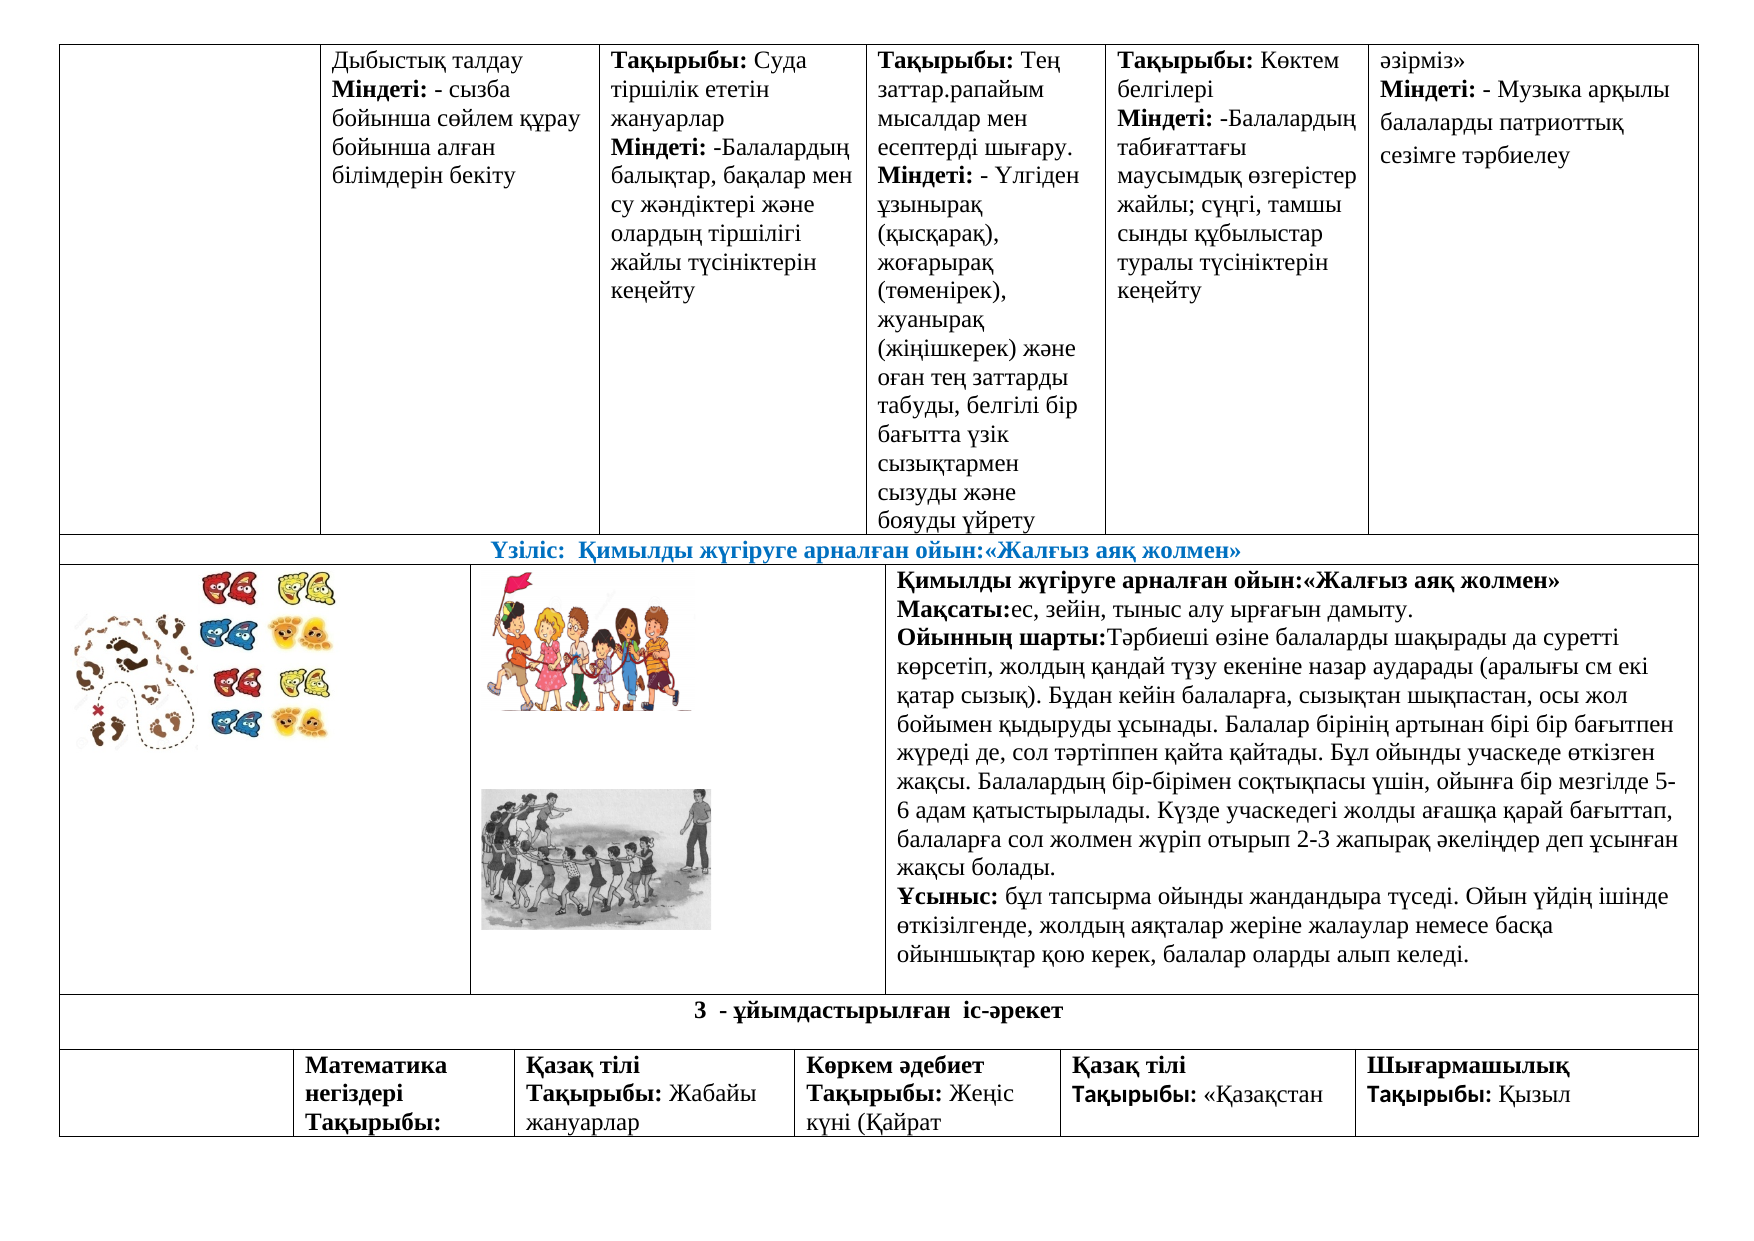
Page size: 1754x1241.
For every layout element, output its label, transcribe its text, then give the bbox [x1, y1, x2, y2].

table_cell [1106, 45, 1368, 534]
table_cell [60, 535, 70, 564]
table_cell 3 - ұйымдастырылған іс-әрекет [60, 995, 1698, 1049]
picture [481, 789, 712, 930]
table_cell [60, 45, 320, 534]
picture [481, 565, 696, 711]
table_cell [515, 1050, 794, 1136]
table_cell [1356, 1050, 1698, 1136]
table_cell [60, 565, 470, 994]
table_cell [60, 1050, 293, 1136]
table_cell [795, 1050, 1060, 1136]
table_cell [1061, 1050, 1355, 1136]
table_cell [867, 45, 1105, 534]
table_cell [1369, 45, 1698, 534]
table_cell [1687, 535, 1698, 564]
table_cell Қимылды жүгіруге арналған ойын:«Жалғыз аяқ жолмен» Мақсаты:ес, зейін, тыныс алу ырғағын дамыту. Ойынның шарты:Тәрбиеші өзіне балаларды шақырады да суретті көрсетіп, жолдың қандай түзу екеніне назар аударады (аралығы см екі қатар сызық). Бұдан кейін балаларға, сызықтан шықпастан, осы жол бойымен қыдыруды ұсынады. Балалар бірінің артынан бірі бір бағытпен жүреді де, сол тәртіппен қайта қайтады. Бұл ойынды учаскеде өткізген жақсы. Балалардың бір-бірімен соқтықпасы үшін, ойынға бір мезгілде 5-6 адам қатыстырылады. Күзде учаскедегі жолды ағашқа қарай бағыттап, балаларға сол жолмен жүріп отырып 2-3 жапырақ әкеліңдер деп ұсынған жақсы болады. Ұсыныс: бұл тапсырма ойынды жандандыра түседі. Ойын үйдің ішінде өткізілгенде, жолдың аяқталар жеріне жалаулар немесе басқа ойыншықтар қою керек, балалар оларды алып келеді. [886, 565, 1698, 994]
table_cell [321, 45, 599, 534]
table_cell [471, 565, 885, 994]
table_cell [294, 1050, 514, 1136]
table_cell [600, 45, 866, 534]
picture [70, 565, 344, 753]
